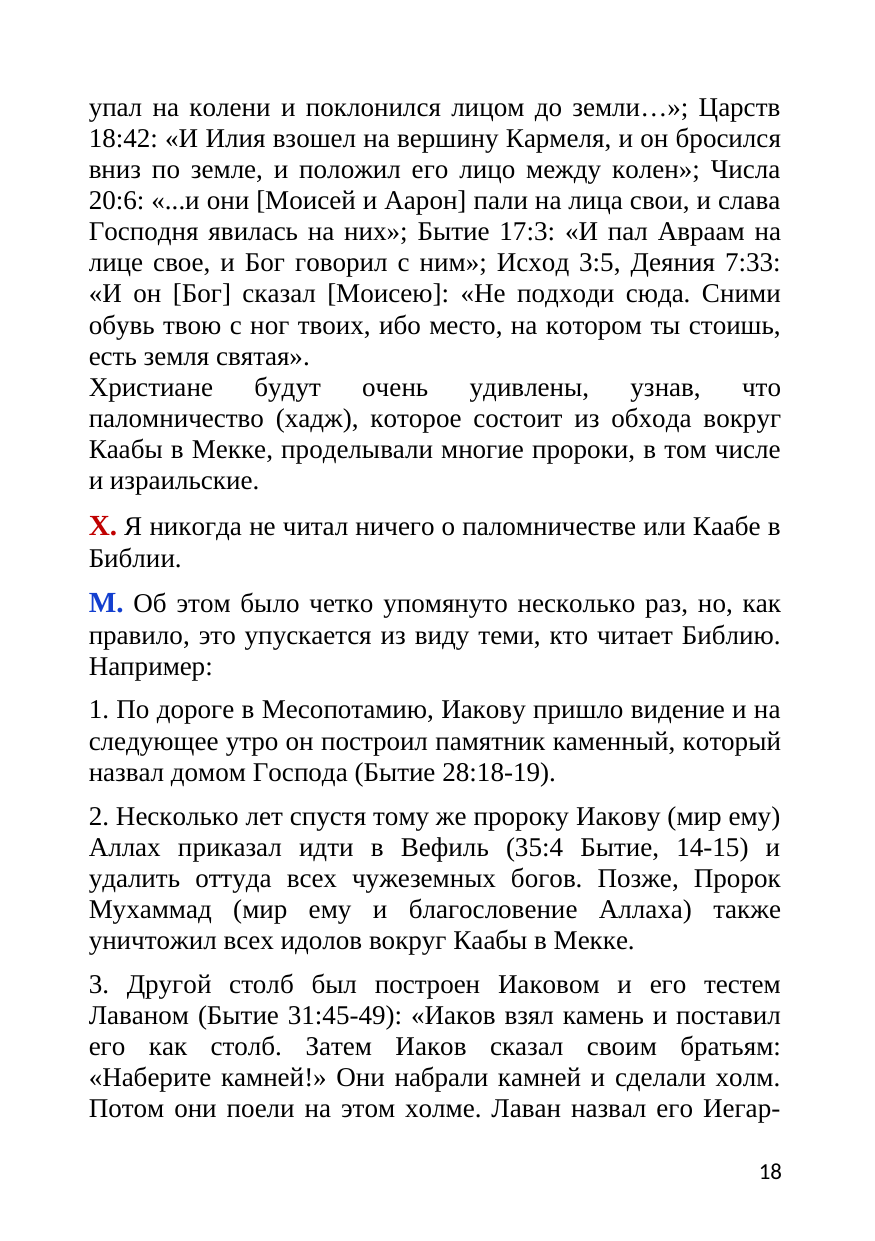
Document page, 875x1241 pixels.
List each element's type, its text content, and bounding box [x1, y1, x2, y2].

text Х. Я никогда не читал ничего о паломничестве или Каабе в Библии. [88, 508, 782, 573]
text 2. Несколько лет спустя тому же пророку Иакову (мир ему) Аллах приказал идти в Вефиль (35:4 Бытие, 14-15) и удалить оттуда всех чужеземных богов. Позже, Пророк Мухаммад (мир ему и благословение Аллаха) также уничтожил всех идолов вокруг Каабы в Мекке. [88, 799, 782, 955]
text М. Об этом было четко упомянуто несколько раз, но, как правило, это упускается из виду теми, кто читает Библию. Например: [88, 585, 782, 681]
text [88, 91, 782, 371]
text 1. По дороге в Месопотамию, Иакову пришло видение и на следующее утро он построил памятник каменный, который назвал домом Господа (Бытие 28:18-19). [88, 694, 782, 787]
text Христиане будут очень удивлены, узнав, что паломничество (хадж), которое состоит из обхода вокруг Каабы в Мекке, проделывали многие пророки, в том числе и израильские. [88, 371, 782, 496]
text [88, 968, 782, 1123]
